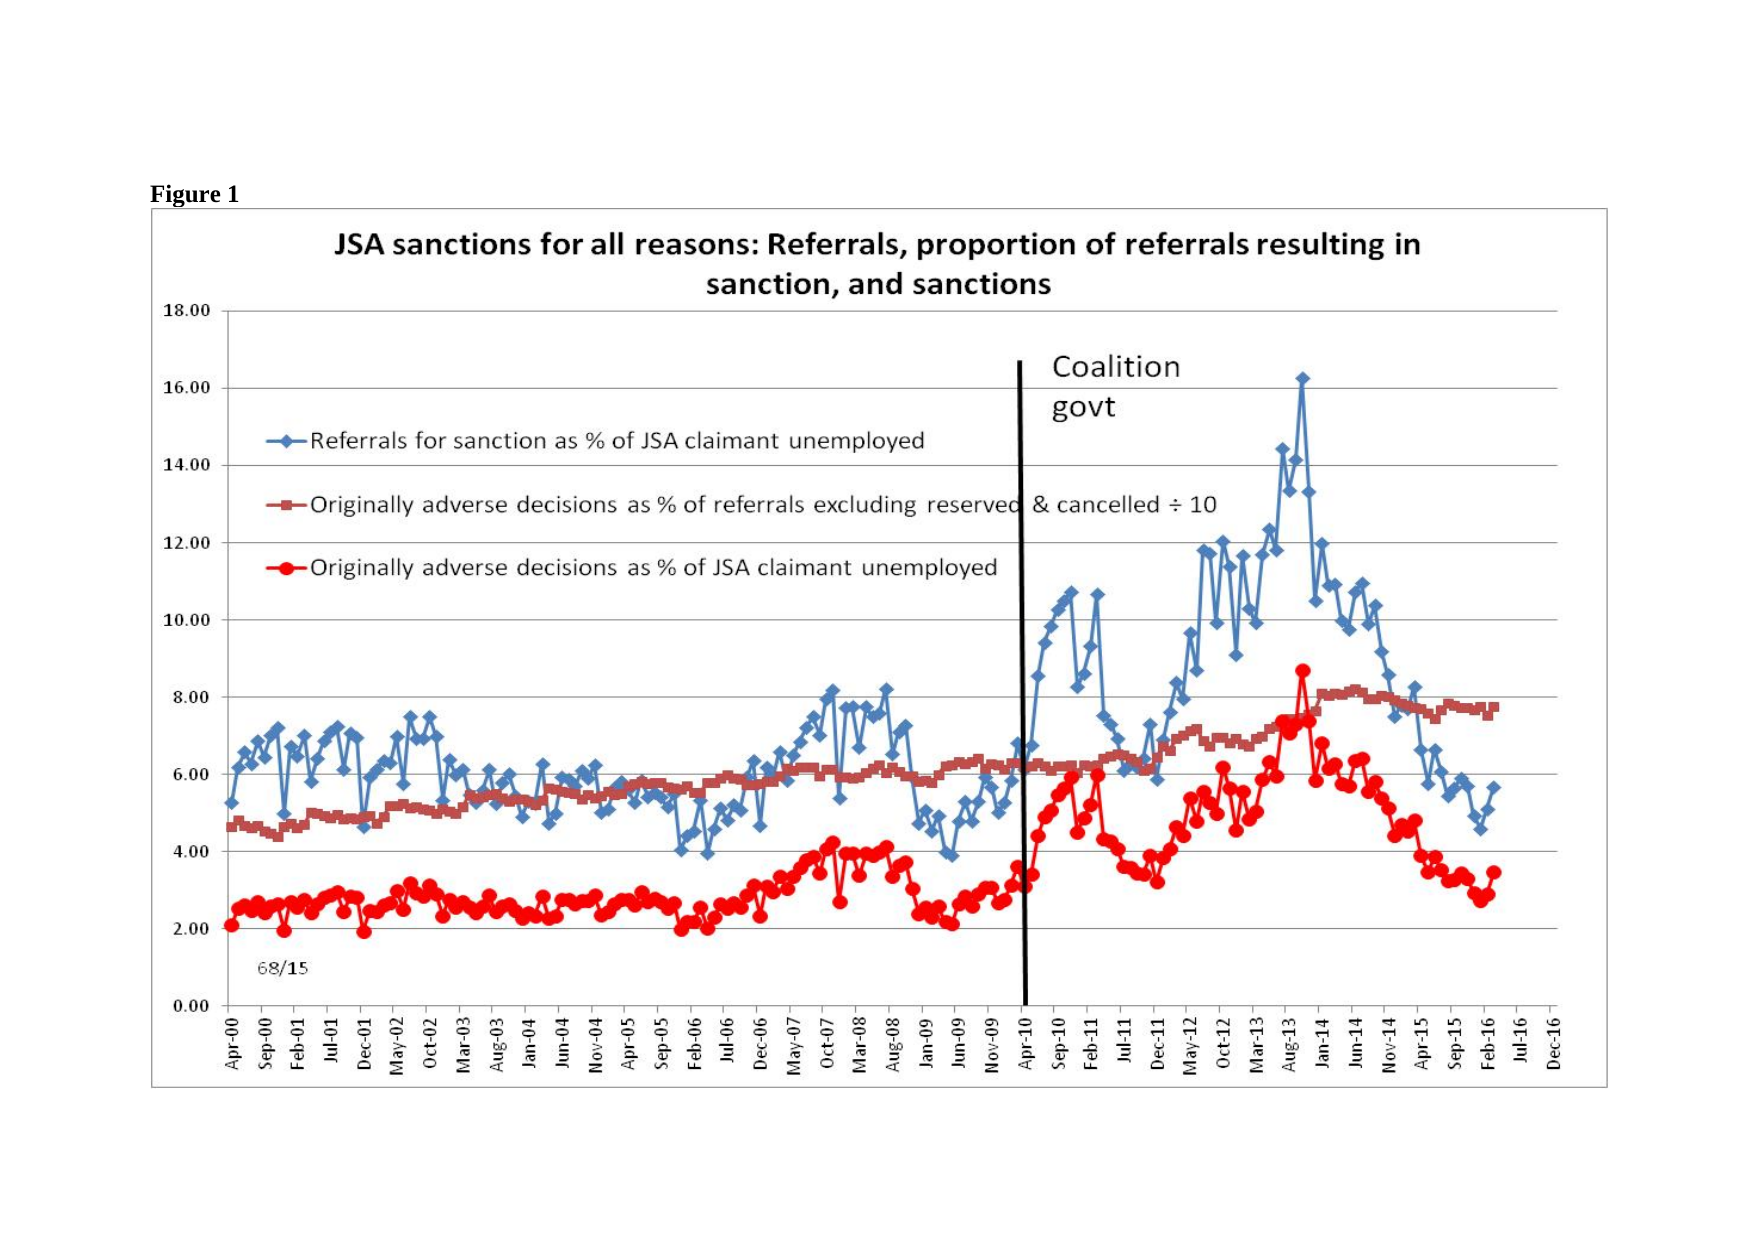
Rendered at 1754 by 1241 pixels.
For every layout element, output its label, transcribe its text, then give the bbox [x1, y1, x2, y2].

picture [150, 207, 1609, 1089]
text Figure 1 [150, 179, 1604, 207]
